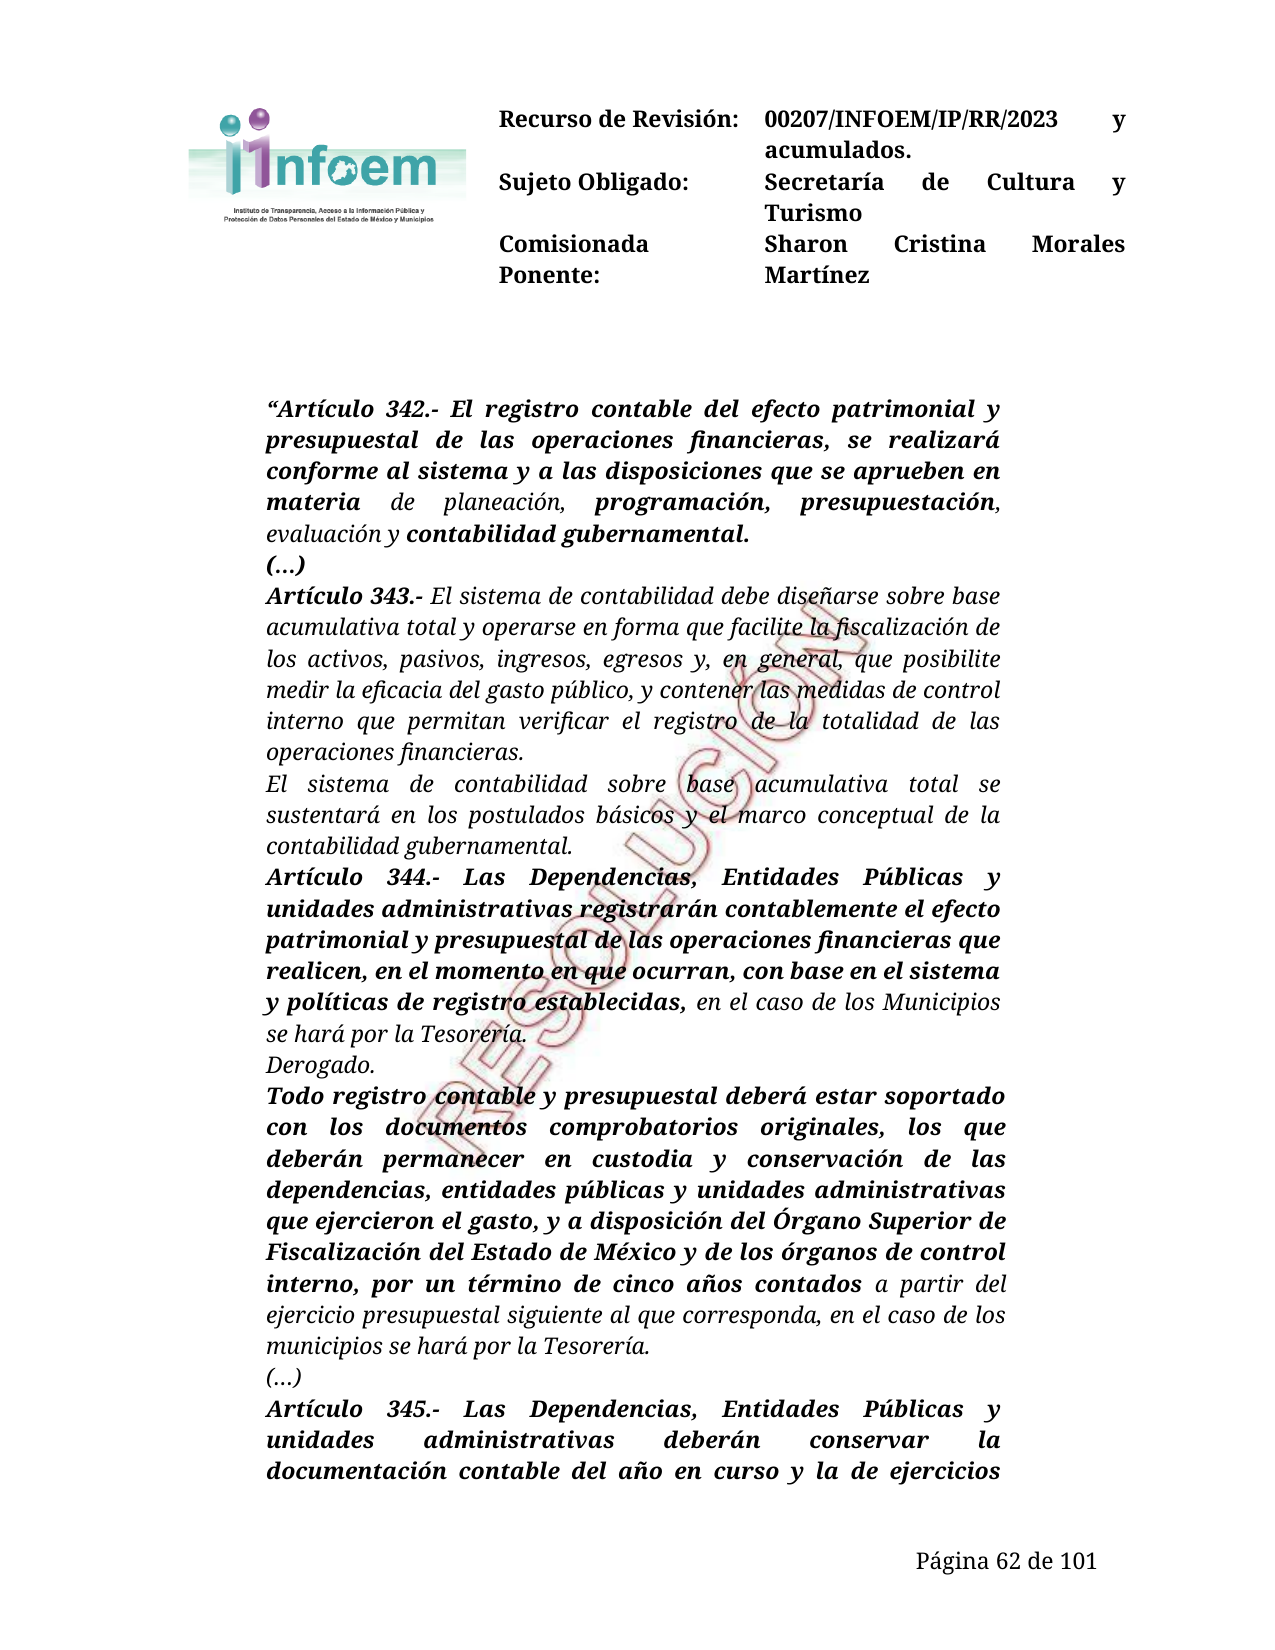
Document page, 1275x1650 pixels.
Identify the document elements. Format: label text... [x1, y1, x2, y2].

text Artículo 344.- Las Dependencias, Entidades Públicas y unidades administrativas registrarán contablemente el efecto patrimonial y presupuestal de las operaciones financieras que realicen, en el momento en que ocurran, con base en el sistema y políticas de registro establecidas, en el caso de los Municipios se hará por la Tesorería. [266, 861, 1004, 1049]
text Todo registro contable y presupuestal deberá estar soportado con los documentos comprobatorios originales, los que deberán permanecer en custodia y conservación de las dependencias, entidades públicas y unidades administrativas que ejercieron el gasto, y a disposición del Órgano Superior de Fiscalización del Estado de México y de los órganos de control interno, por un término de cinco años contados a partir del ejercicio presupuestal siguiente al que corresponda, en el caso de los municipios se hará por la Tesorería. [266, 1080, 1009, 1361]
text Derogado. [266, 1049, 1004, 1080]
text “Artículo 342.- El registro contable del efecto patrimonial y presupuestal de las operaciones financieras, se realizará conforme al sistema y a las disposiciones que se aprueben en materia de planeación, programación, presupuestación, evaluación y contabilidad gubernamental. [266, 393, 1004, 549]
text (…) [266, 549, 1004, 580]
picture [582, 181, 590, 189]
text Artículo 343.- El sistema de contabilidad debe diseñarse sobre base acumulativa total y operarse en forma que facilite la fiscalización de los activos, pasivos, ingresos, egresos y, en general, que posibilite medir la eficacia del gasto público, y contener las medidas de control interno que permitan verificar el registro de la totalidad de las operaciones financieras. [266, 580, 1004, 768]
text El sistema de contabilidad sobre base acumulativa total se sustentará en los postulados básicos y el marco conceptual de la contabilidad gubernamental. [266, 768, 1004, 861]
text (…) [266, 1361, 1004, 1393]
picture [75, 102, 1201, 1650]
